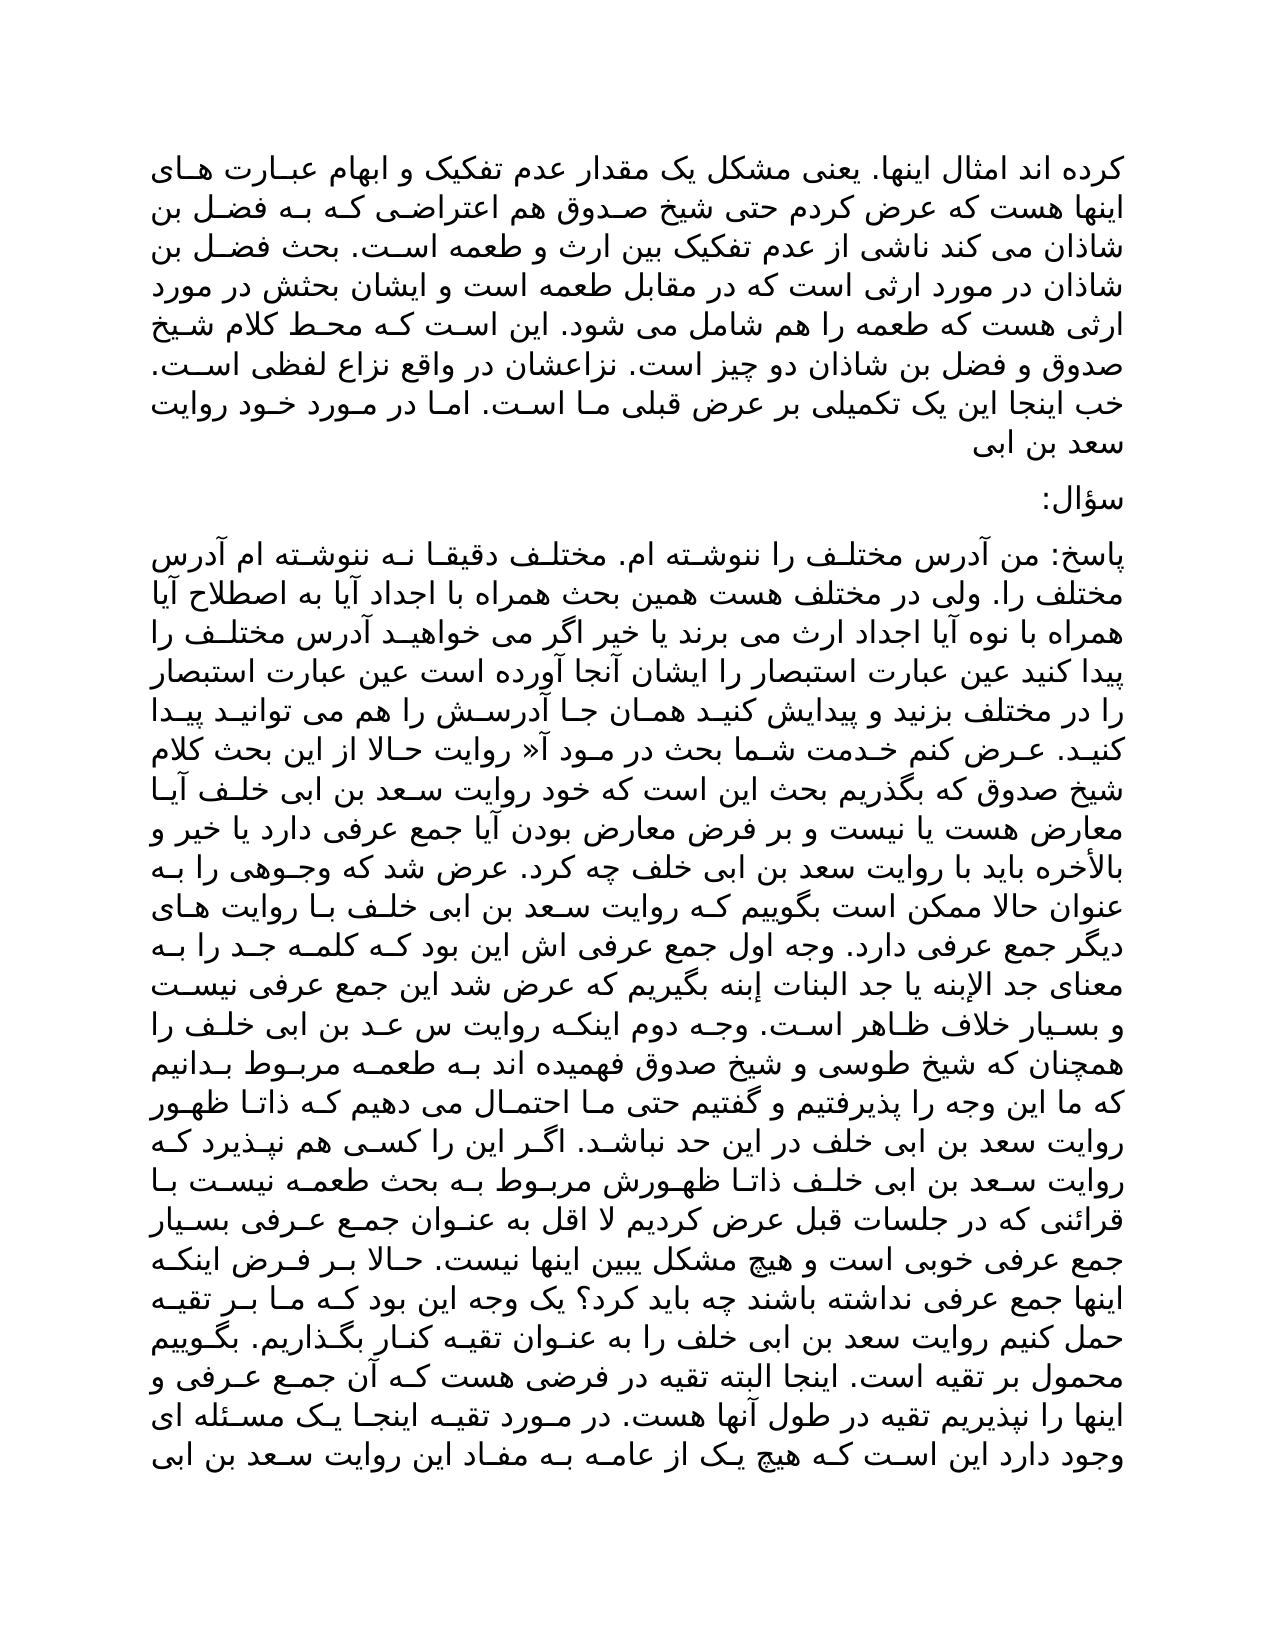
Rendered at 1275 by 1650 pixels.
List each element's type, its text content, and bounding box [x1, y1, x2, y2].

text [150, 536, 1125, 1473]
text سؤال: [150, 480, 1125, 516]
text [150, 150, 1125, 461]
